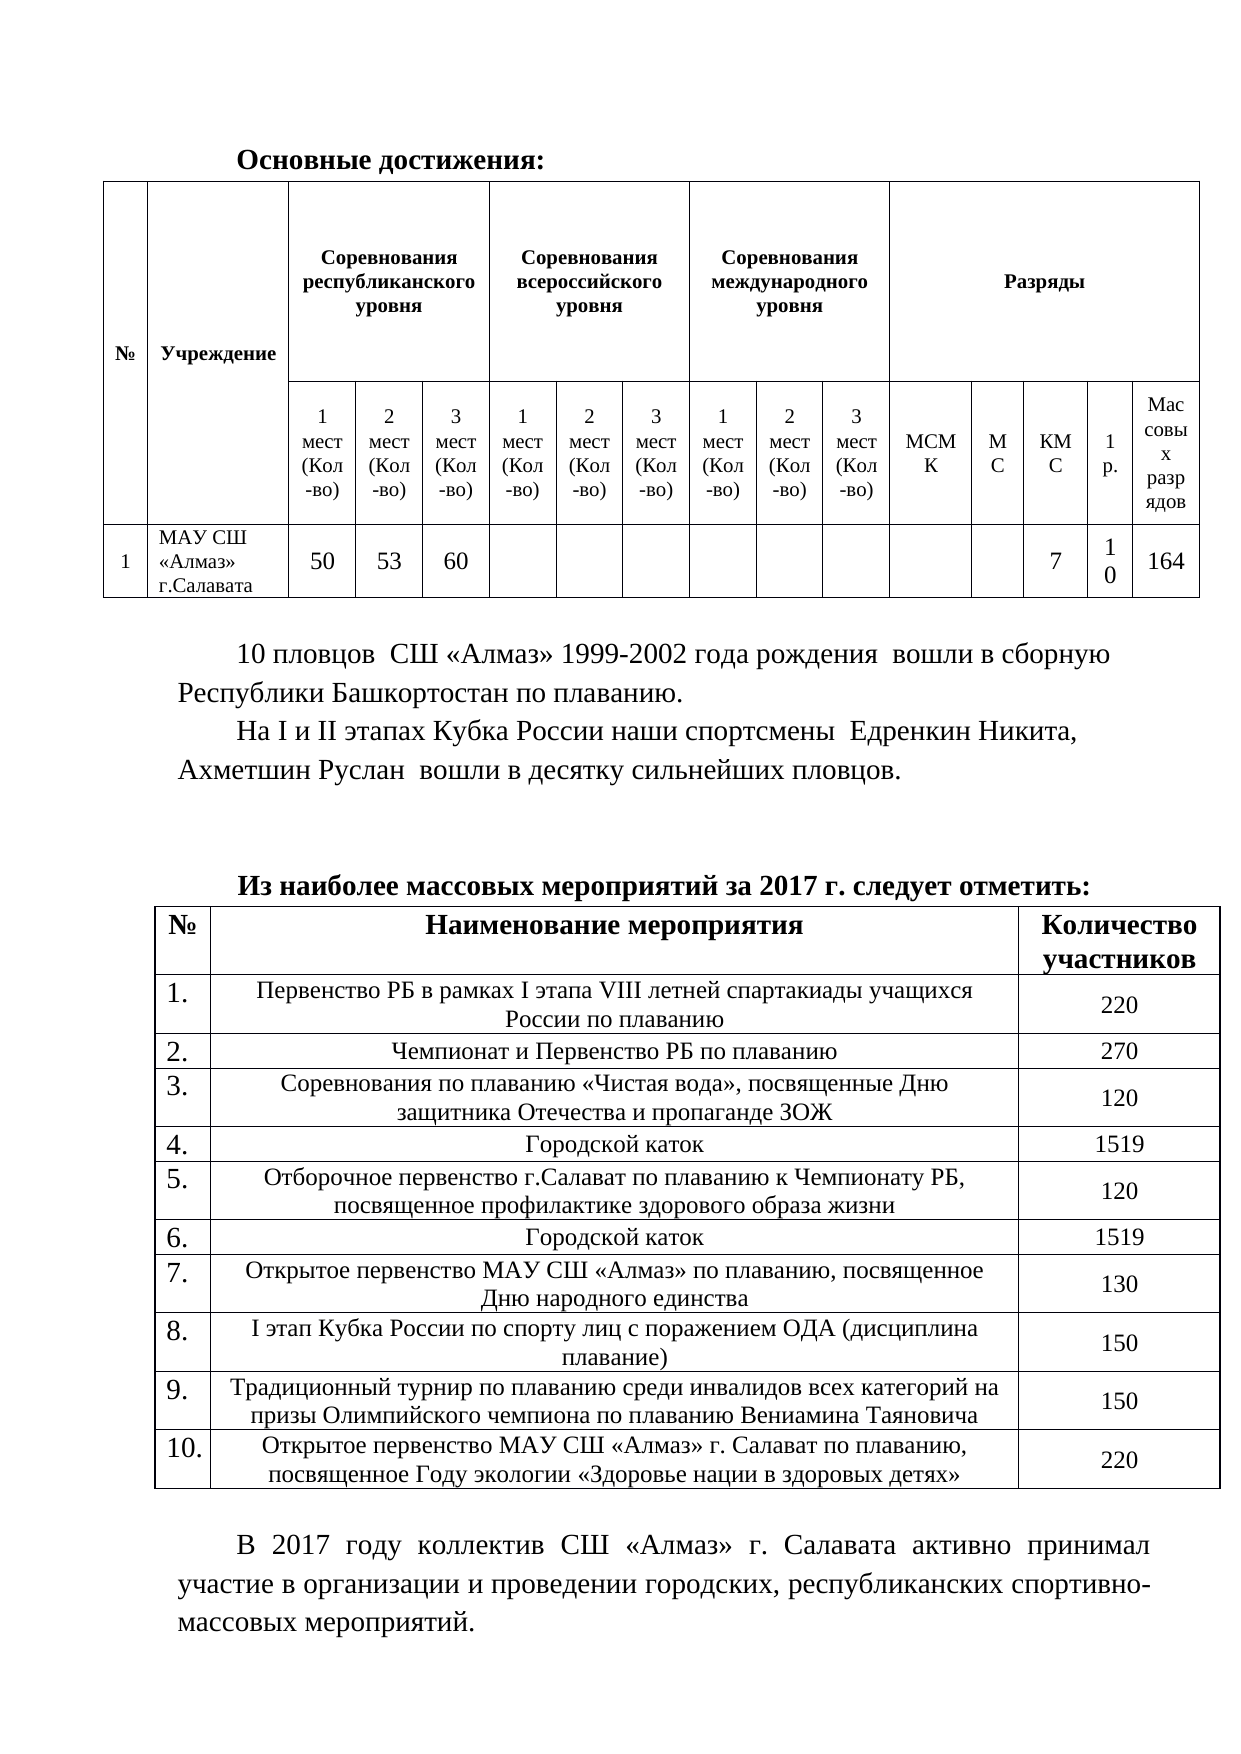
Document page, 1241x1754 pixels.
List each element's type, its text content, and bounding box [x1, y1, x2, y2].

table_cell 1519 [1019, 1220, 1219, 1254]
text На I и II этапах Кубка России наши спортсмены Едренкин Никита, Ахметшин Руслан вошли в десятку сильнейших пловцов. [177, 713, 1152, 786]
table_cell 1 [104, 525, 147, 597]
table_cell Массовых разрядов [1133, 382, 1199, 523]
table_cell [156, 1313, 210, 1371]
table_header № [156, 907, 210, 974]
table_cell Отборочное первенство г.Салават по плаванию к Чемпионату РБ, посвященное профилактике здорового образа жизни [211, 1162, 1018, 1219]
table_cell [156, 975, 210, 1033]
table_cell [156, 1255, 210, 1312]
table_cell I этап Кубка России по спорту лиц с поражением ОДА (дисциплина плавание) [211, 1313, 1018, 1371]
table_cell 150 [1019, 1372, 1219, 1429]
table_cell [823, 525, 889, 597]
table_cell Открытое первенство МАУ СШ «Алмаз» по плаванию, посвященное Дню народного единства [211, 1255, 1018, 1312]
table_cell [972, 525, 1023, 597]
table_cell Открытое первенство МАУ СШ «Алмаз» г. Салават по плаванию, посвященное Году экологии «Здоровье нации в здоровых детях» [211, 1430, 1018, 1488]
table_cell Первенство РБ в рамках I этапа VIII летней спартакиады учащихся России по плаванию [211, 975, 1018, 1033]
table_header Наименование мероприятия [211, 907, 1018, 974]
table_cell МСМК [890, 382, 971, 523]
table_cell 120 [1019, 1069, 1219, 1126]
table_header № [104, 182, 147, 523]
table_cell [890, 525, 971, 597]
table_cell [490, 525, 556, 597]
table_cell 2 мест (Кол-во) [757, 382, 822, 523]
table_cell Чемпионат и Первенство РБ по плаванию [211, 1034, 1018, 1067]
table_cell 1 мест (Кол-во) [690, 382, 756, 523]
table_cell [156, 1220, 210, 1254]
table_header Соревнования международного уровня [690, 182, 889, 381]
table_cell МАУ СШ «Алмаз» г.Салавата [148, 525, 288, 597]
table_cell 220 [1019, 975, 1219, 1033]
table_cell [156, 1069, 210, 1126]
table_cell [757, 525, 822, 597]
table_cell 10 [1088, 525, 1132, 597]
table_cell [623, 525, 689, 597]
table_cell Соревнования по плаванию «Чистая вода», посвященные Дню защитника Отечества и пропаганде ЗОЖ [211, 1069, 1018, 1126]
table_cell 164 [1133, 525, 1199, 597]
text В 2017 году коллектив СШ «Алмаз» г. Салавата активно принимал участие в организации и проведении городских, республиканских спортивно-массовых мероприятий. [177, 1527, 1152, 1638]
table_cell [156, 1127, 210, 1161]
table_cell 53 [356, 525, 422, 597]
table_cell [156, 1162, 210, 1219]
table_cell 1 р. [1088, 382, 1132, 523]
table_cell 3 мест (Кол-во) [423, 382, 489, 523]
table_cell [557, 525, 622, 597]
table_cell 60 [423, 525, 489, 597]
table_cell [156, 1034, 210, 1067]
table_header Количество участников [1019, 907, 1219, 974]
table_header Учреждение [148, 182, 288, 523]
table_header Соревнования республиканского уровня [289, 182, 489, 381]
text Основные достижения: [177, 142, 1152, 176]
table_cell Городской каток [211, 1220, 1018, 1254]
table_cell 2 мест (Кол-во) [356, 382, 422, 523]
text 10 пловцов СШ «Алмаз» 1999-2002 года рождения вошли в сборную Республики Башкортостан по плаванию. [177, 636, 1152, 708]
table_cell 220 [1019, 1430, 1219, 1488]
table_cell 3 мест (Кол-во) [623, 382, 689, 523]
table_cell [690, 525, 756, 597]
table_cell 130 [1019, 1255, 1219, 1312]
table_cell МС [972, 382, 1023, 523]
table_cell 1 мест (Кол-во) [490, 382, 556, 523]
table_cell Городской каток [211, 1127, 1018, 1161]
table_cell 120 [1019, 1162, 1219, 1219]
table_cell 270 [1019, 1034, 1219, 1067]
table_cell [156, 1372, 210, 1429]
table_cell 1 мест (Кол-во) [289, 382, 355, 523]
table_cell 2 мест (Кол-во) [557, 382, 622, 523]
table_cell 150 [1019, 1313, 1219, 1371]
table_cell 50 [289, 525, 355, 597]
table_cell КМС [1024, 382, 1087, 523]
text Из наиболее массовых мероприятий за 2017 г. следует отметить: [177, 868, 1152, 901]
table_cell 7 [1024, 525, 1087, 597]
table_header Соревнования всероссийского уровня [490, 182, 689, 381]
table_header Разряды [890, 182, 1199, 381]
table_cell 1519 [1019, 1127, 1219, 1161]
table_cell Традиционный турнир по плаванию среди инвалидов всех категорий на призы Олимпийского чемпиона по плаванию Вениамина Таяновича [211, 1372, 1018, 1429]
table_cell [156, 1430, 210, 1488]
table_cell 3 мест (Кол-во) [823, 382, 889, 523]
